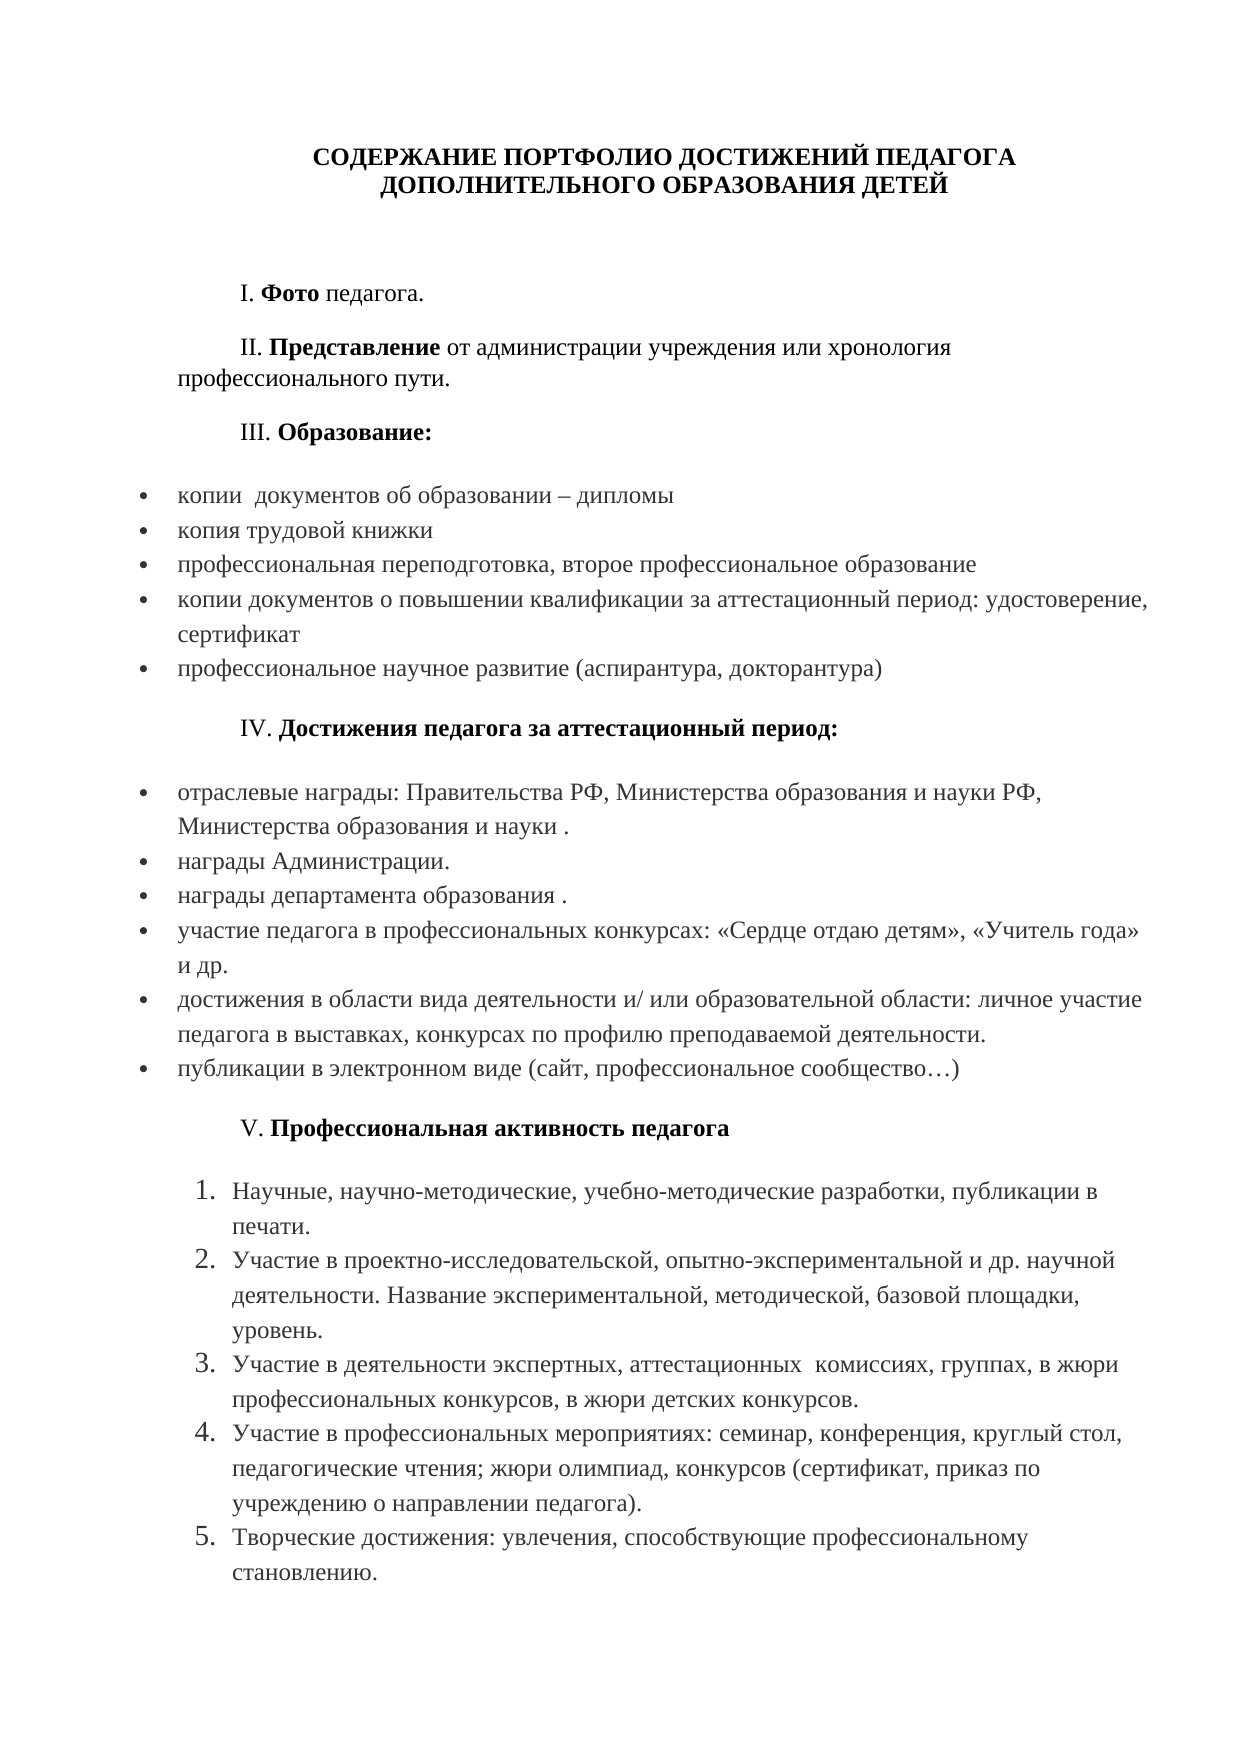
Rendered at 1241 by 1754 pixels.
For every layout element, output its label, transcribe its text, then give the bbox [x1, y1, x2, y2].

list профессиональная переподготовка, второе профессиональное образование [140, 544, 1152, 578]
list копии документов о повышении квалификации за аттестационный период: удостоверение, сертификат [140, 578, 1152, 647]
list Научные, научно-методические, учебно-методические разработки, публикации в печати. [194, 1171, 1152, 1240]
list Участие в профессиональных мероприятиях: семинар, конференция, круглый стол, педагогические чтения; жюри олимпиад, конкурсов (сертификат, приказ по учреждению о направлении педагога). [194, 1413, 1152, 1517]
text II. Представление от администрации учреждения или хронология профессионального пути. [177, 330, 1152, 391]
text III. Образование: [177, 415, 1152, 445]
list Участие в деятельности экспертных, аттестационных комиссиях, группах, в жюри профессиональных конкурсов, в жюри детских конкурсов. [194, 1344, 1152, 1413]
list достижения в области вида деятельности и/ или образовательной области: личное участие педагога в выставках, конкурсах по профилю преподаваемой деятельности. [140, 978, 1152, 1048]
list Участие в проектно-исследовательской, опытно-экспериментальной и др. научной деятельности. Название экспериментальной, методической, базовой площадки, уровень. [194, 1240, 1152, 1344]
list публикации в электронном виде (сайт, профессиональное сообщество…) [140, 1048, 1152, 1082]
text I. Фото педагога. [177, 276, 1152, 307]
list копии документов об образовании – дипломы [140, 474, 1152, 509]
text СОДЕРЖАНИЕ ПОРТФОЛИО ДОСТИЖЕНИЙ ПЕДАГОГА ДОПОЛНИТЕЛЬНОГО ОБРАЗОВАНИЯ ДЕТЕЙ [177, 142, 1152, 199]
list Творческие достижения: увлечения, способствующие профессиональному становлению. [194, 1517, 1152, 1586]
list копия трудовой книжки [140, 509, 1152, 544]
list участие педагога в профессиональных конкурсах: «Сердце отдаю детям», «Учитель года» и др. [140, 909, 1152, 978]
list профессиональное научное развитие (аспирантура, докторантура) [140, 647, 1152, 682]
text IV. Достижения педагога за аттестационный период: [177, 711, 1152, 742]
list отраслевые награды: Правительства РФ, Министерства образования и науки РФ, Министерства образования и науки . [140, 771, 1152, 840]
text V. Профессиональная активность педагога [177, 1111, 1152, 1142]
list награды департамента образования . [140, 875, 1152, 909]
list награды Администрации. [140, 840, 1152, 875]
